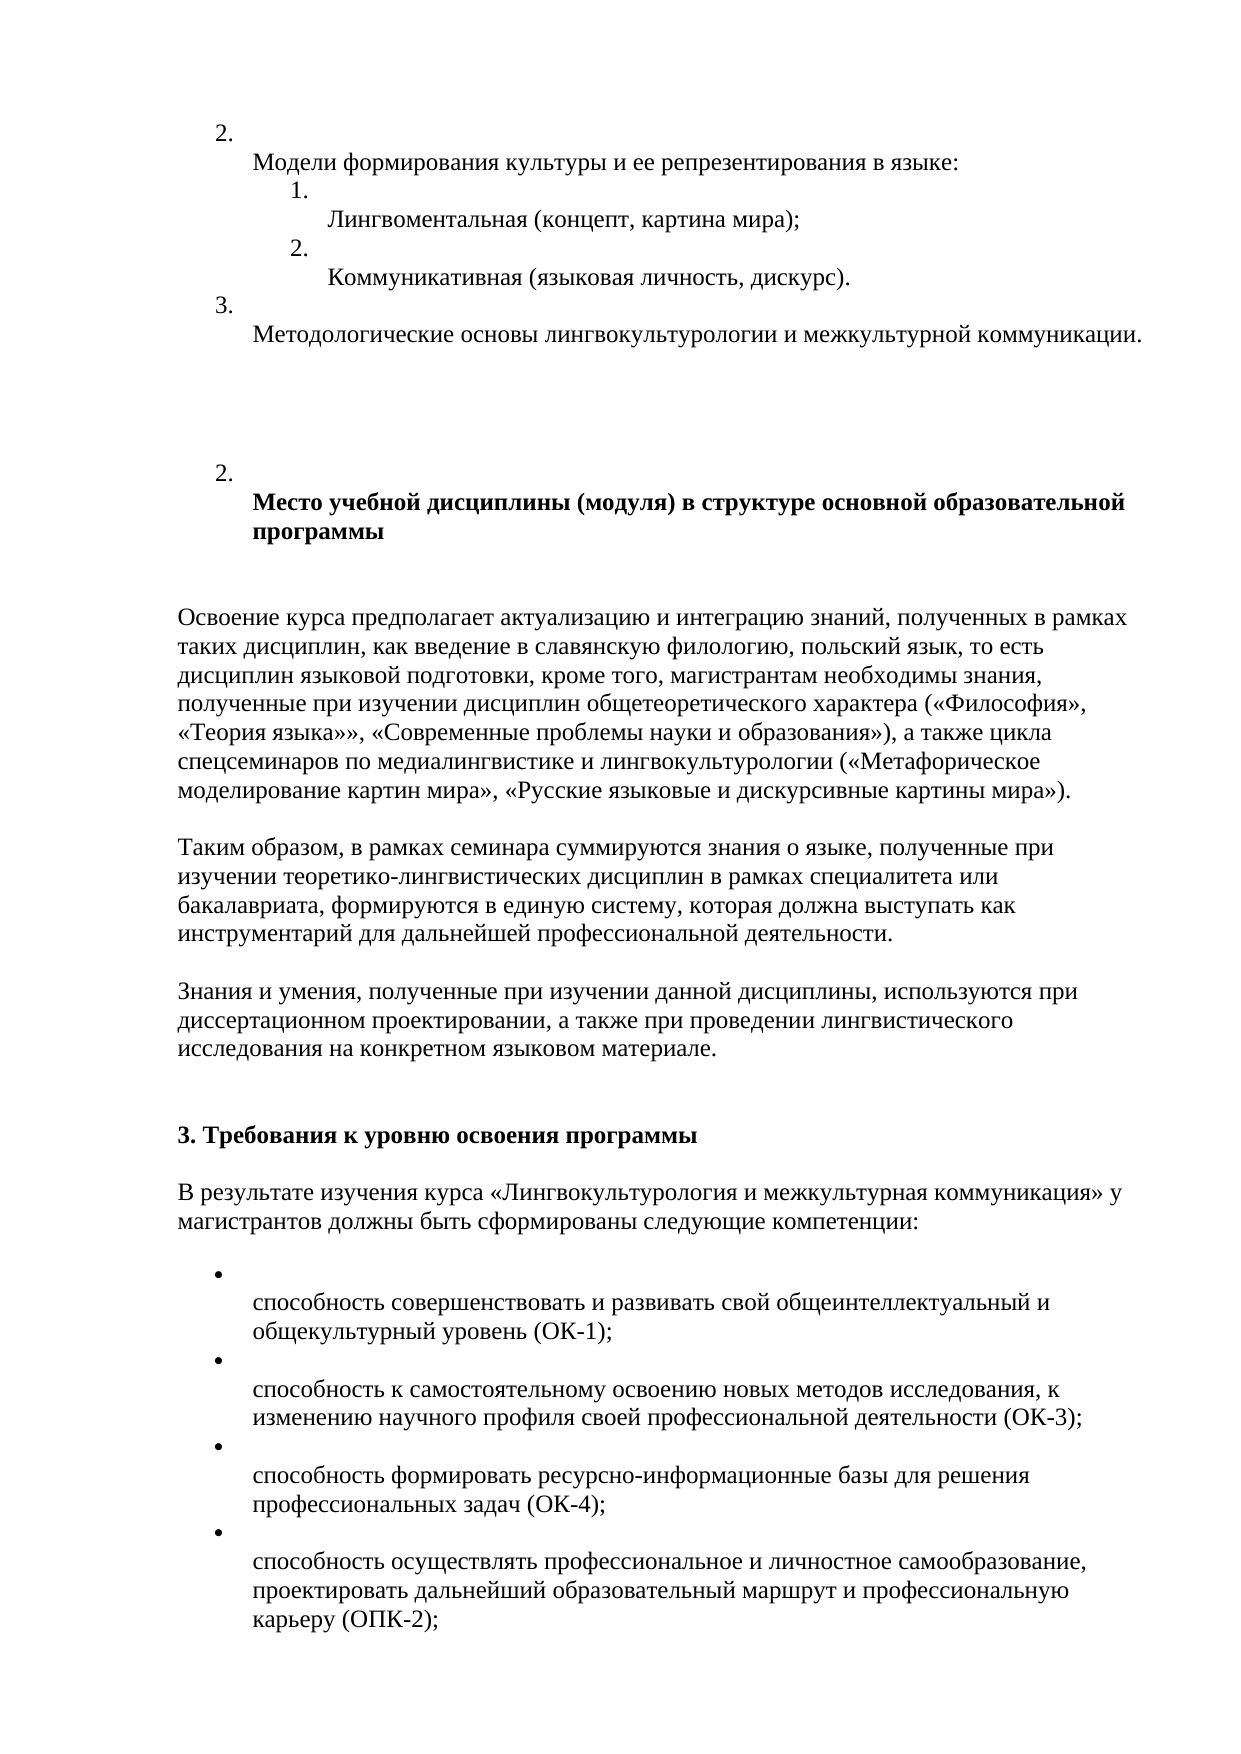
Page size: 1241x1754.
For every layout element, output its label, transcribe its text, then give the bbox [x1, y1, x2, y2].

list Методологические основы лингвокультурологии и межкультурной коммуникации. [215, 291, 1152, 348]
list Лингвоментальная (концепт, картина мира); [290, 176, 1152, 233]
list способность совершенствовать и развивать свой общеинтеллектуальный и общекультурный уровень (ОК-1); [215, 1259, 1152, 1345]
list способность формировать ресурсно-информационные базы для решения профессиональных задач (ОК-4); [215, 1431, 1152, 1517]
list способность к самостоятельному освоению новых методов исследования, к изменению научного профиля своей профессиональной деятельности (ОК-3); [215, 1345, 1152, 1431]
list Модели формирования культуры и ее репрезентирования в языке: [215, 118, 1152, 176]
list Место учебной дисциплины (модуля) в структуре основной образовательной программы [215, 458, 1152, 545]
list способность осуществлять профессиональное и личностное самообразование, проектировать дальнейший образовательный маршрут и профессиональную карьеру (ОПК-2); [215, 1517, 1152, 1632]
list Коммуникативная (языковая личность, дискурс). [290, 233, 1152, 291]
text Освоение курса предполагает актуализацию и интеграцию знаний, полученных в рамках таких дисциплин, как введение в славянскую филологию, польский язык, то есть дисциплин языковой подготовки, кроме того, магистрантам необходимы знания, полученные при изучении дисциплин общетеоретического характера («Философия», «Теория языка»», «Современные проблемы науки и образования»), а также цикла спецсеминаров по медиалингвистике и лингвокультурологии («Метафорическое моделирование картин мира», «Русские языковые и дискурсивные картины мира»). Таким образом, в рамках семинара суммируются знания о языке, полученные при изучении теоретико-лингвистических дисциплин в рамках специалитета или бакалавриата, формируются в единую систему, которая должна выступать как инструментарий для дальнейшей профессиональной деятельности. Знания и умения, полученные при изучении данной дисциплины, используются при диссертационном проектировании, а также при проведении лингвистического исследования на конкретном языковом материале. 3. Требования к уровню освоения программы В результате изучения курса «Лингвокультурология и межкультурная коммуникация» у магистрантов должны быть сформированы следующие компетенции: [177, 545, 1152, 1259]
